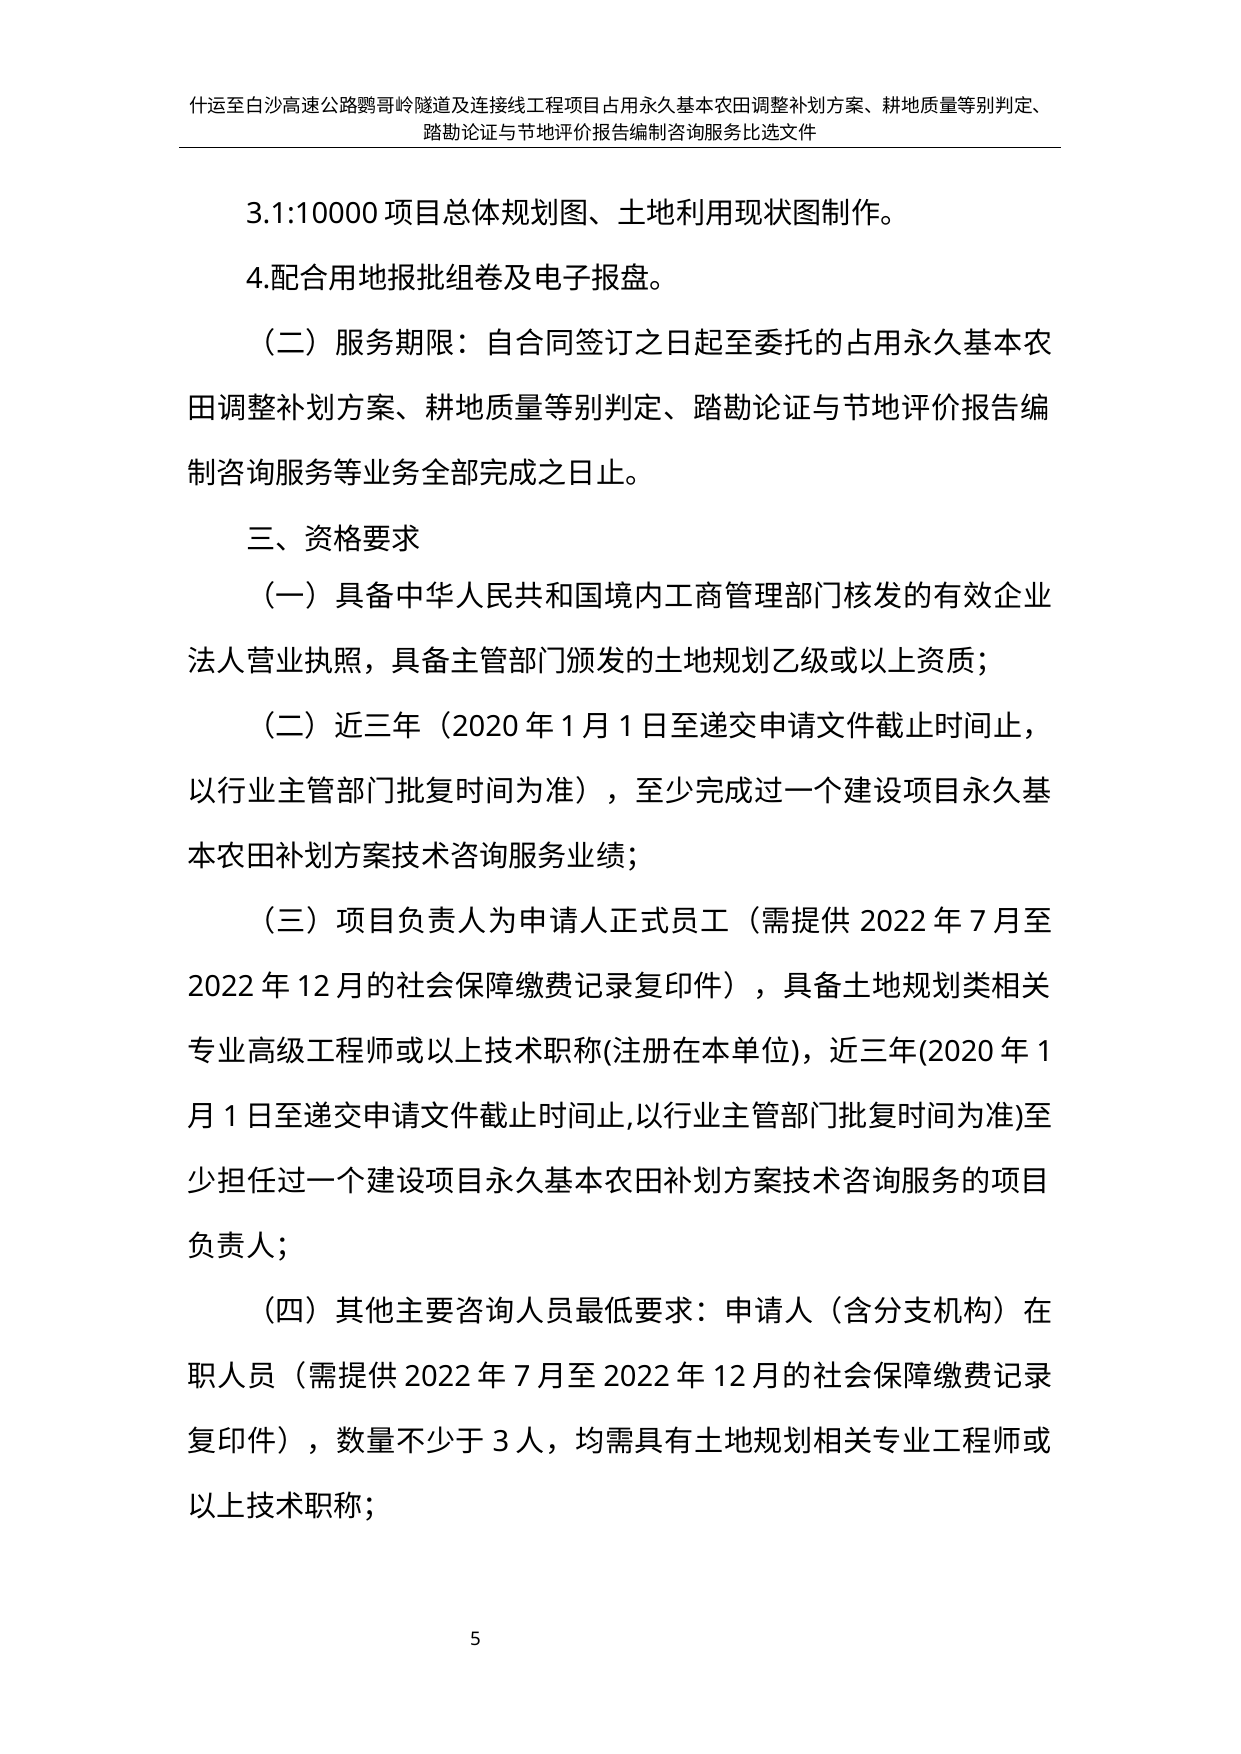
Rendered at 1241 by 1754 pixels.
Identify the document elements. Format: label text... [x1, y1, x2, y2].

text （四）其他主要咨询人员最低要求：申请人（含分支机构）在职人员（需提供2022年7月至2022年12月的社会保障缴费记录复印件），数量不少于3人，均需具有土地规划相关专业工程师或以上技术职称； [187, 1276, 1053, 1536]
text （二）服务期限：自合同签订之日起至委托的占用永久基本农田调整补划方案、耕地质量等别判定、踏勘论证与节地评价报告编制咨询服务等业务全部完成之日止。 [187, 308, 1053, 503]
text 3.1:10000项目总体规划图、土地利用现状图制作。 [187, 178, 1053, 243]
text （一）具备中华人民共和国境内工商管理部门核发的有效企业法人营业执照，具备主管部门颁发的土地规划乙级或以上资质； [187, 561, 1053, 691]
text （三）项目负责人为申请人正式员工（需提供2022年7月至2022年12月的社会保障缴费记录复印件），具备土地规划类相关专业高级工程师或以上技术职称(注册在本单位)，近三年(2020年1月1日至递交申请文件截止时间止,以行业主管部门批复时间为准)至少担任过一个建设项目永久基本农田补划方案技术咨询服务的项目负责人； [187, 886, 1053, 1276]
text （二）近三年（2020年1月1日至递交申请文件截止时间止，以行业主管部门批复时间为准），至少完成过一个建设项目永久基本农田补划方案技术咨询服务业绩； [187, 691, 1053, 886]
text 4.配合用地报批组卷及电子报盘。 [187, 243, 1053, 308]
text 三、资格要求 [187, 503, 1053, 561]
